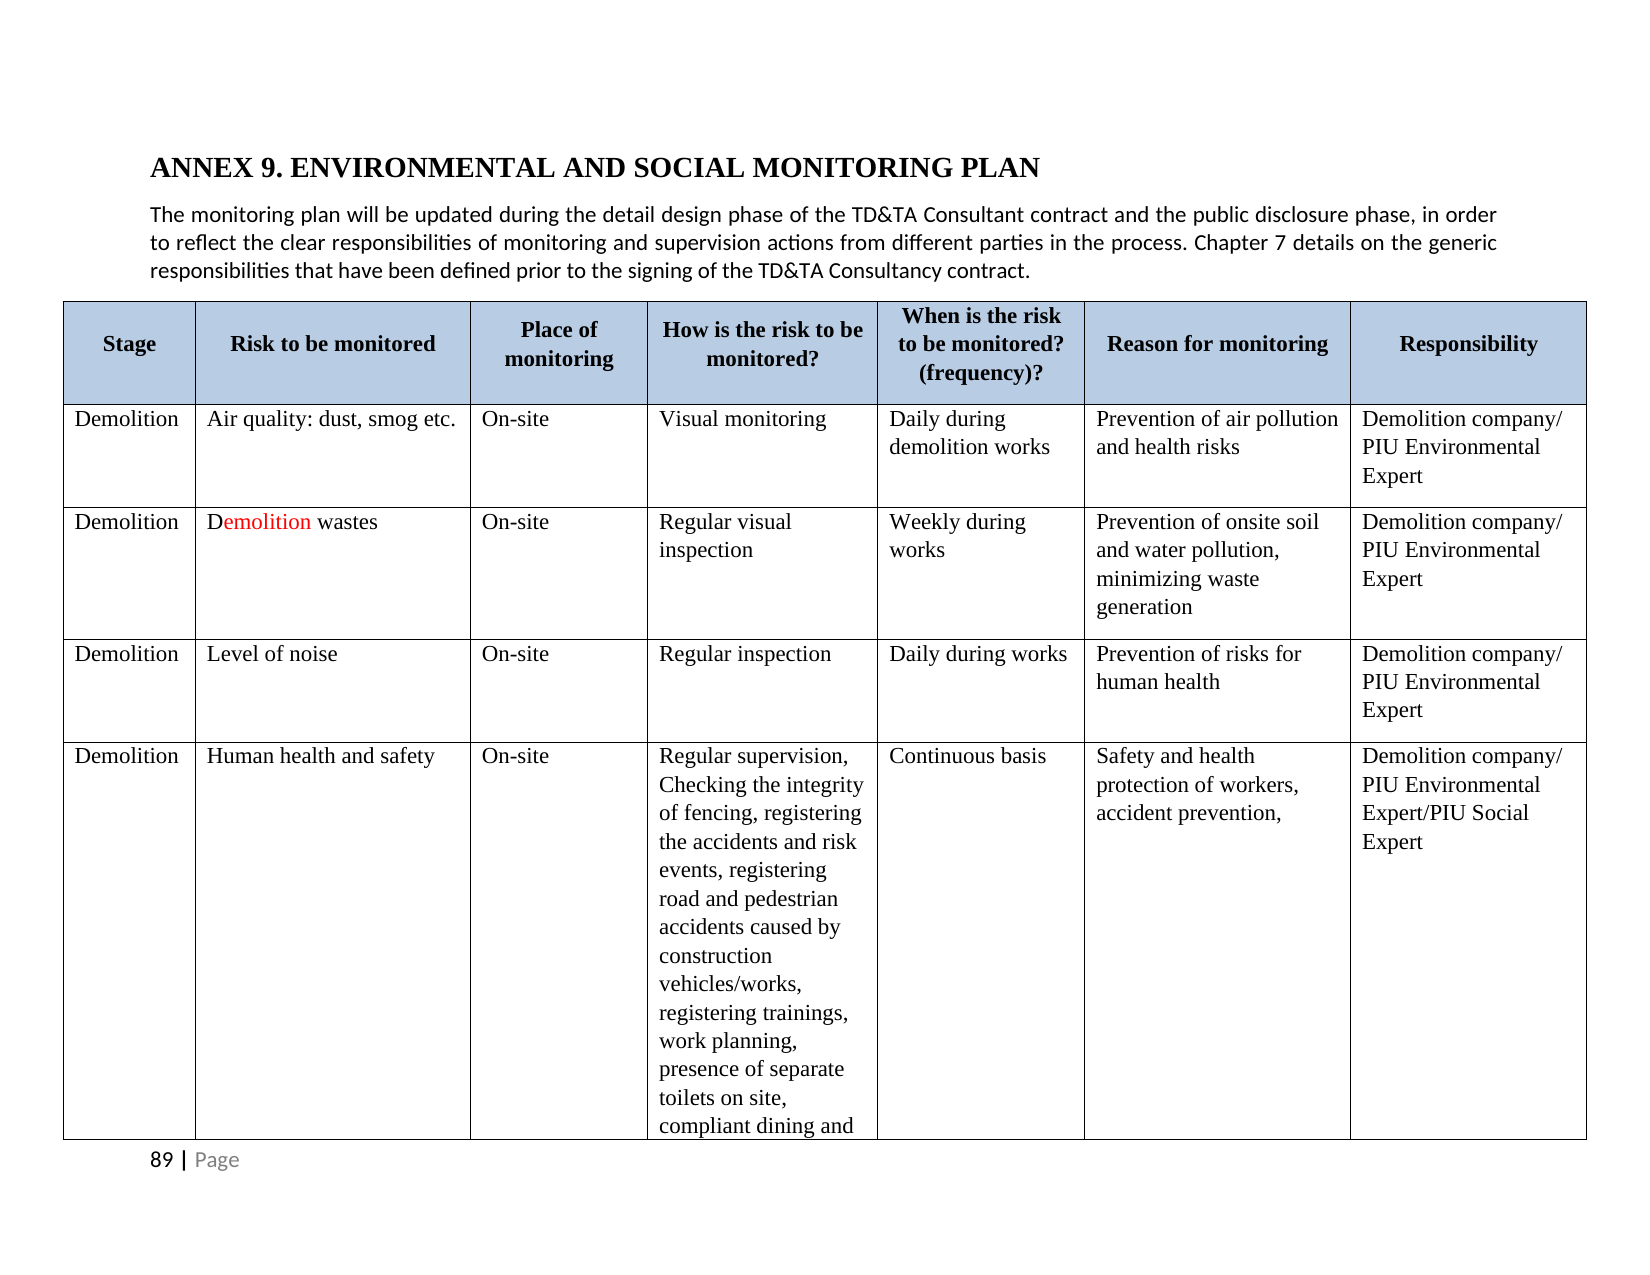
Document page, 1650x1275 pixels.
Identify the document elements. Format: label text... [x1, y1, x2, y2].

table_header Risk to be monitored [196, 302, 470, 404]
table_cell Regular visual inspection [648, 508, 877, 638]
table_cell Human health and safety [196, 743, 470, 1139]
table_cell Demolition wastes [196, 508, 470, 638]
table_header When is the risk to be monitored? (frequency)? [878, 302, 1084, 404]
table_cell Prevention of risks for human health [1085, 640, 1350, 742]
table_cell Demolition company/ PIU Environmental Expert/PIU Social Expert [1351, 743, 1586, 1139]
table_cell Visual monitoring [648, 405, 877, 507]
table_header How is the risk to be monitored? [648, 302, 877, 404]
table_cell Weekly during works [878, 508, 1084, 638]
table_header Stage [64, 302, 195, 404]
table_cell Demolition company/ PIU Environmental Expert [1351, 640, 1586, 742]
table_header Responsibility [1351, 302, 1586, 404]
table_header Reason for monitoring [1085, 302, 1350, 404]
table_cell Regular inspection [648, 640, 877, 742]
table_cell Demolition [64, 405, 195, 507]
table_cell Air quality: dust, smog etc. [196, 405, 470, 507]
subtitle ANNEX 9. ENVIRONMENTAL AND SOCIAL MONITORING PLAN [150, 150, 1500, 183]
table_cell Demolition company/ PIU Environmental Expert [1351, 508, 1586, 638]
table_header Place of monitoring [471, 302, 647, 404]
table_cell Level of noise [196, 640, 470, 742]
table_cell Demolition [64, 640, 195, 742]
table_cell On-site [471, 743, 647, 1139]
table_cell Demolition [64, 743, 195, 1139]
text The monitoring plan will be updated during the detail design phase of the TD&TA Consultant contract and the public disclosure phase, in order to reflect the clear responsibilities of monitoring and supervision actions from different parties in the process. Chapter 7 details on the generic responsibilities that have been defined prior to the signing of the TD&TA Consultancy contract. [150, 200, 1500, 284]
table_cell Continuous basis [878, 743, 1084, 1139]
table_cell Demolition [64, 508, 195, 638]
table_cell Daily during works [878, 640, 1084, 742]
table_cell On-site [471, 405, 647, 507]
table_cell Demolition company/ PIU Environmental Expert [1351, 405, 1586, 507]
table_cell Safety and health protection of workers, accident prevention, [1085, 743, 1350, 1139]
table_cell On-site [471, 640, 647, 742]
table_cell Daily during demolition works [878, 405, 1084, 507]
table_cell Prevention of air pollution and health risks [1085, 405, 1350, 507]
table_cell On-site [471, 508, 647, 638]
table_cell Prevention of onsite soil and water pollution, minimizing waste generation [1085, 508, 1350, 638]
